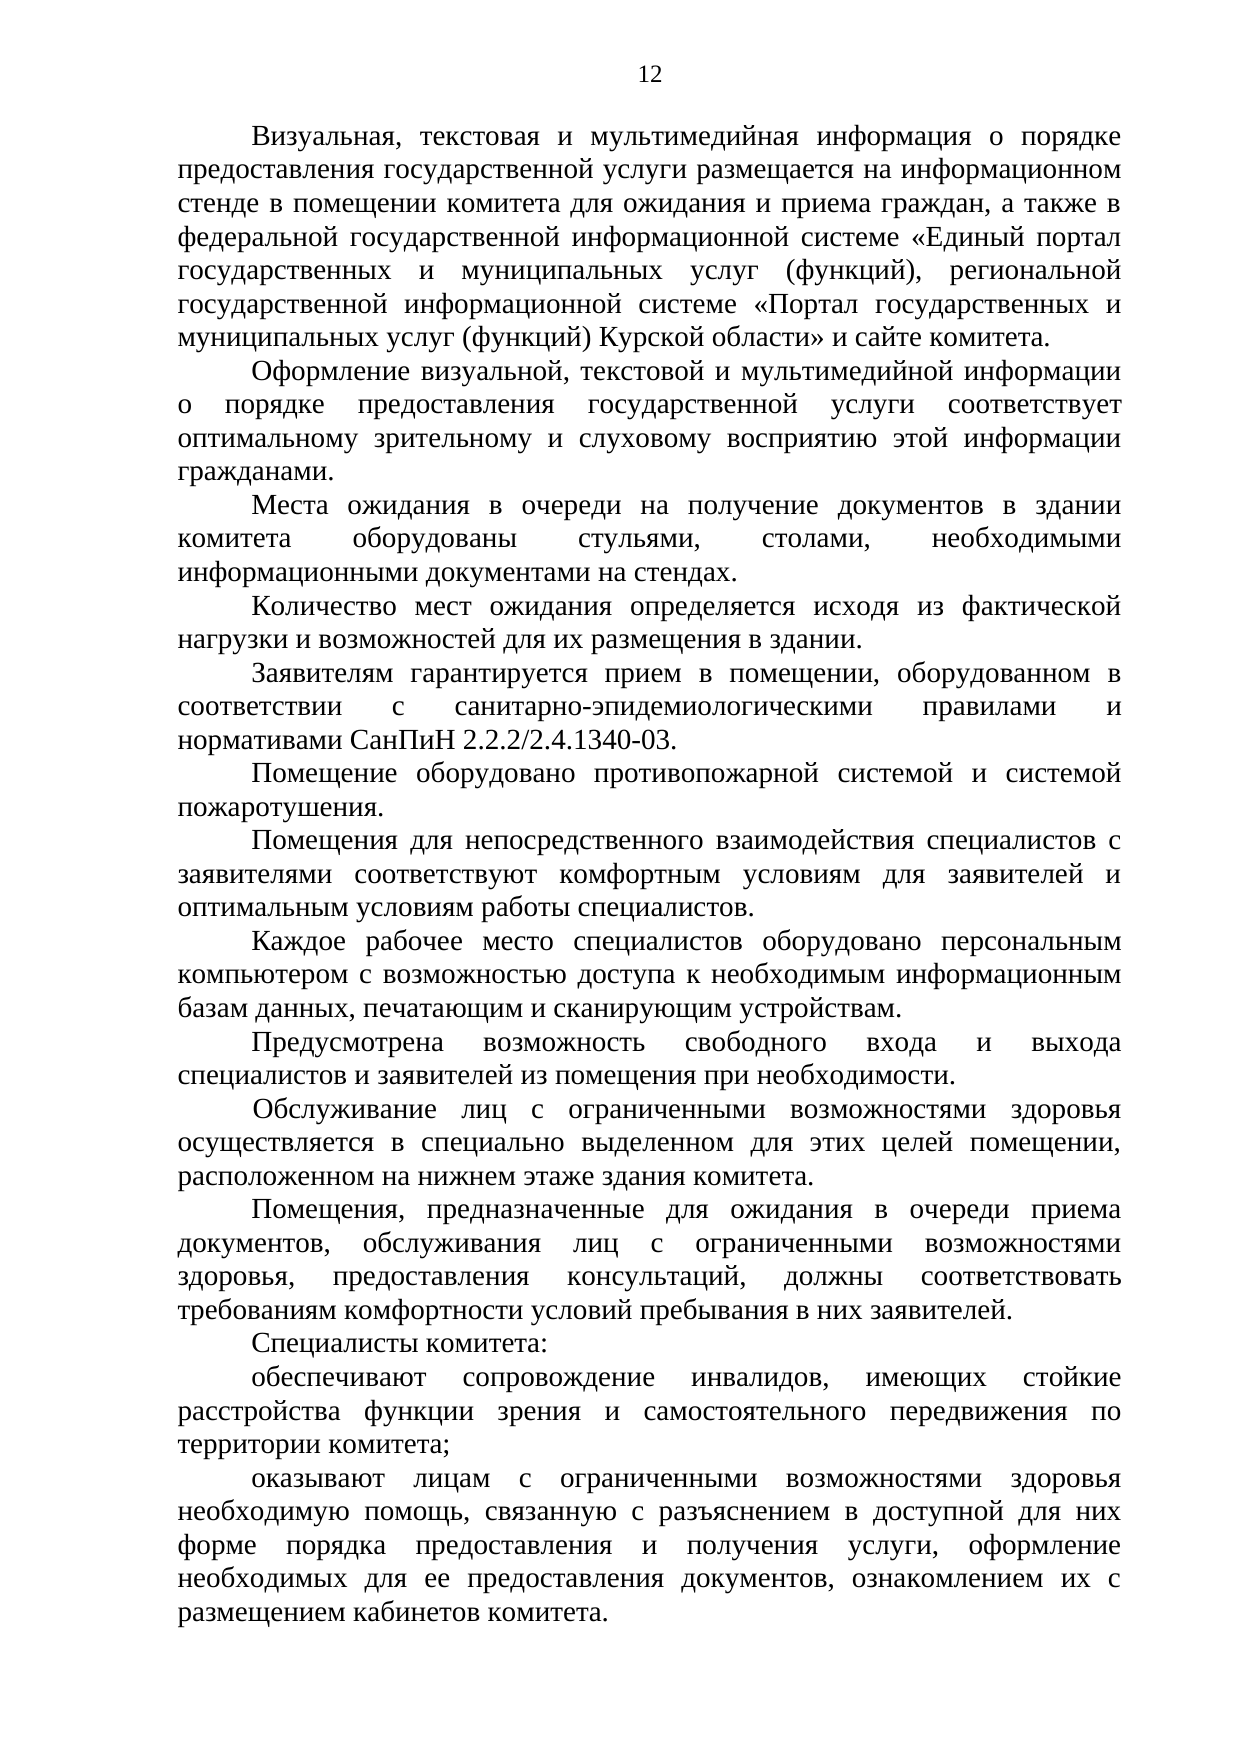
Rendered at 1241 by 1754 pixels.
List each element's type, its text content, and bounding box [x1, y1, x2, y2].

text Специалисты комитета: [177, 1326, 1122, 1359]
text Помещение оборудовано противопожарной системой и системой пожаротушения. [177, 755, 1122, 822]
text Места ожидания в очереди на получение документов в здании комитета оборудованы стульями, столами, необходимыми информационными документами на стендах. [177, 487, 1122, 588]
text Предусмотрена возможность свободного входа и выхода специалистов и заявителей из помещения при необходимости. [177, 1024, 1122, 1091]
text Оформление визуальной, текстовой и мультимедийной информации о порядке предоставления государственной услуги соответствует оптимальному зрительному и слуховому восприятию этой информации гражданами. [177, 353, 1122, 487]
text Каждое рабочее место специалистов оборудовано персональным компьютером с возможностью доступа к необходимым информационным базам данных, печатающим и сканирующим устройствам. [177, 923, 1122, 1024]
text Заявителям гарантируется прием в помещении, оборудованном в соответствии с санитарно-эпидемиологическими правилами и нормативами СанПиН 2.2.2/2.4.1340-03. [177, 655, 1122, 755]
text Обслуживание лиц с ограниченными возможностями здоровья осуществляется в специально выделенном для этих целей помещении, расположенном на нижнем этаже здания комитета. [177, 1091, 1122, 1191]
text оказывают лицам с ограниченными возможностями здоровья необходимую помощь, связанную с разъяснением в доступной для них форме порядка предоставления и получения услуги, оформление необходимых для ее предоставления документов, ознакомлением их с размещением кабинетов комитета. [177, 1460, 1122, 1627]
text Помещения, предназначенные для ожидания в очереди приема документов, обслуживания лиц с ограниченными возможностями здоровья, предоставления консультаций, должны соответствовать требованиям комфортности условий пребывания в них заявителей. [177, 1191, 1122, 1326]
text обеспечивают сопровождение инвалидов, имеющих стойкие расстройства функции зрения и самостоятельного передвижения по территории комитета; [177, 1359, 1122, 1460]
text Помещения для непосредственного взаимодействия специалистов с заявителями соответствуют комфортным условиям для заявителей и оптимальным условиям работы специалистов. [177, 822, 1122, 923]
text Количество мест ожидания определяется исходя из фактической нагрузки и возможностей для их размещения в здании. [177, 588, 1122, 655]
text Визуальная, текстовая и мультимедийная информация о порядке предоставления государственной услуги размещается на информационном стенде в помещении комитета для ожидания и приема граждан, а также в федеральной государственной информационной системе «Единый портал государственных и муниципальных услуг (функций), региональной государственной информационной системе «Портал государственных и муниципальных услуг (функций) Курской области» и сайте комитета. [177, 118, 1122, 353]
